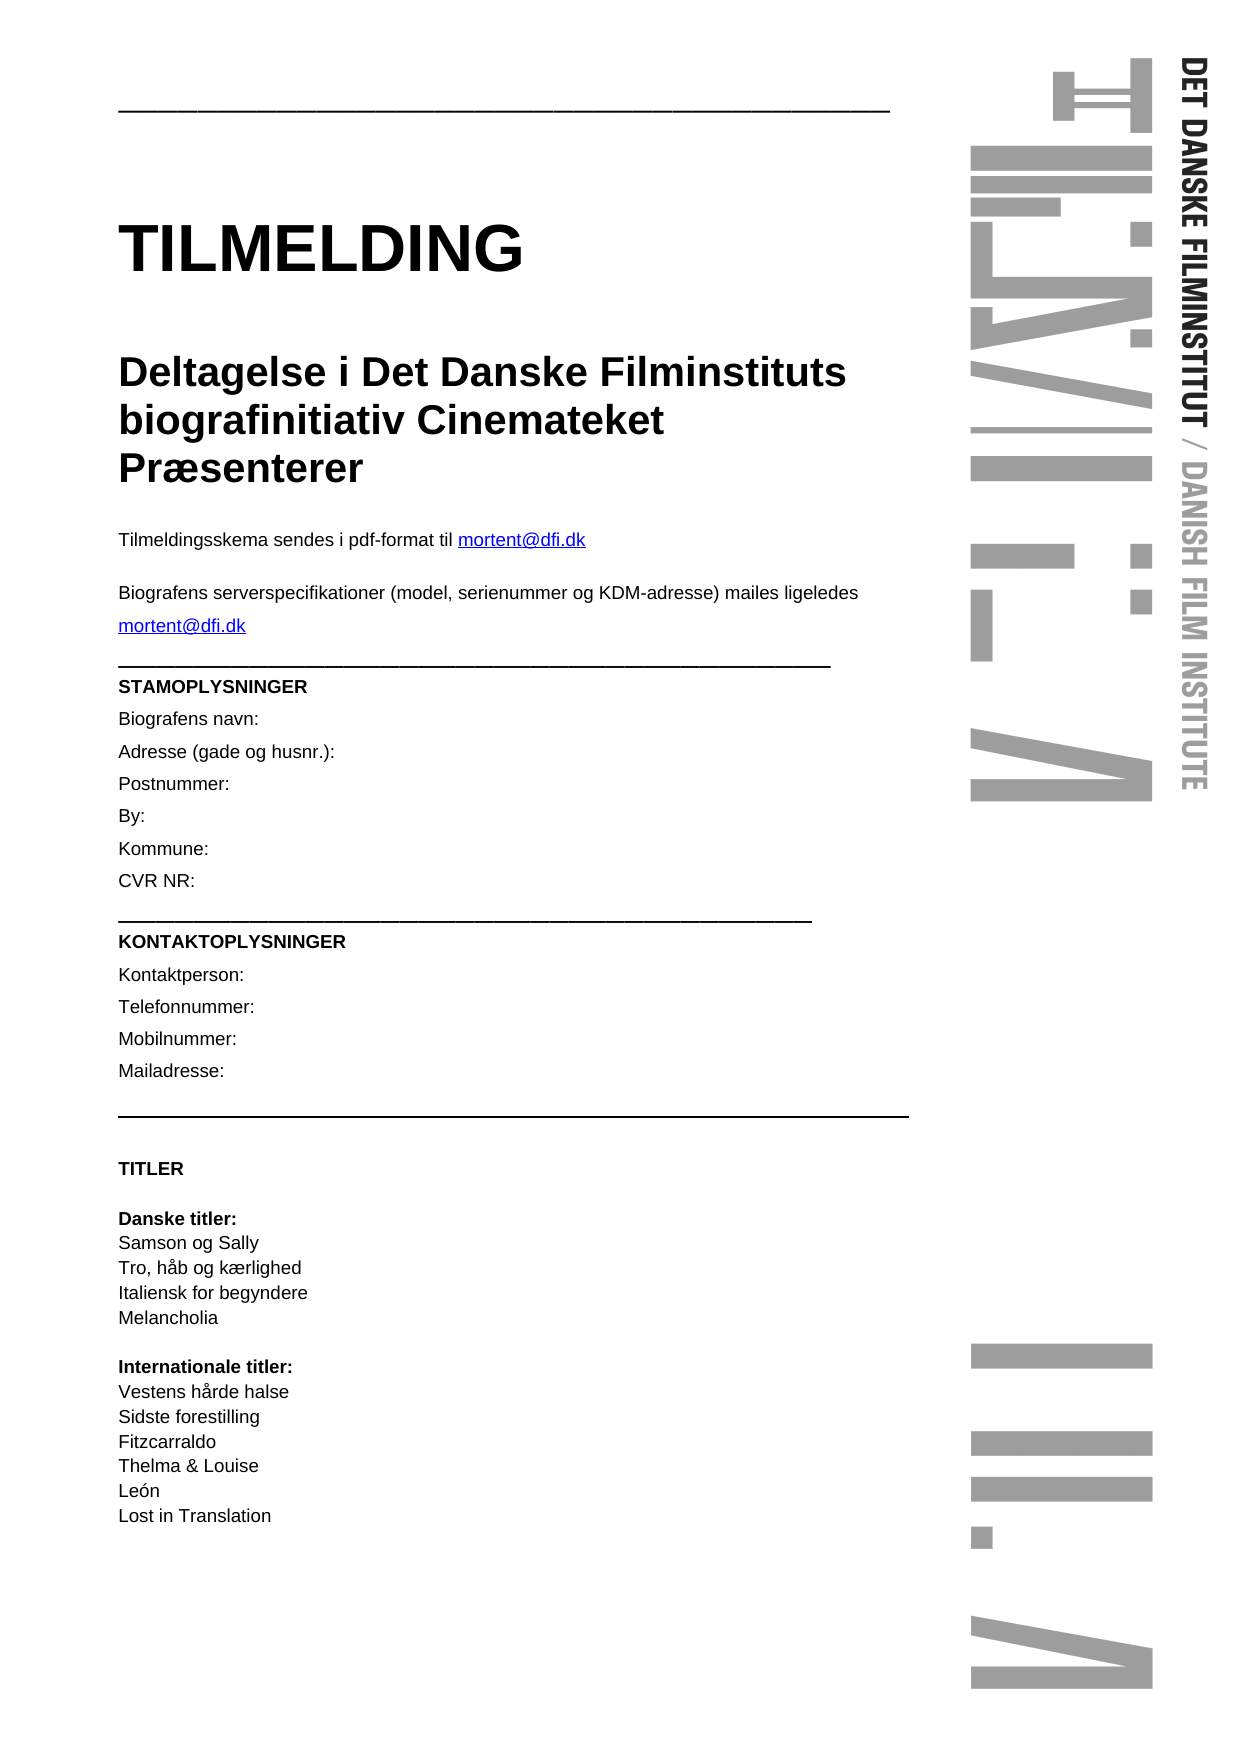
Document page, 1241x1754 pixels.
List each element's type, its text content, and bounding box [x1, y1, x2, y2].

text León [118, 1480, 909, 1502]
text Adresse (gade og husnr.): [118, 741, 909, 762]
text Fitzcarraldo [118, 1430, 909, 1452]
text TITLER [118, 1158, 909, 1179]
text Sidste forestilling [118, 1406, 909, 1427]
picture [968, 58, 1240, 1730]
text Mobilnummer: [118, 1028, 909, 1049]
text Biografens serverspecifikationer (model, serienummer og KDM-adresse) mailes ligeledes mortent@dfi.dk [118, 582, 909, 636]
text Tilmeldingsskema sendes i pdf-format til mortent@dfi.dk [118, 521, 909, 550]
text Melancholia [118, 1306, 909, 1328]
text Samson og Sally [118, 1232, 909, 1254]
text By: [118, 805, 909, 827]
text —————————————————————————————————————— [118, 647, 909, 676]
text Telefonnummer: [118, 996, 909, 1017]
text Italiensk for begyndere [118, 1282, 909, 1303]
text ————————————————————————————————————— [118, 902, 909, 931]
text CVR NR: [118, 870, 909, 891]
text Thelma & Louise [118, 1455, 909, 1477]
text Danske titler: [118, 1207, 909, 1229]
text Tro, håb og kærlighed [118, 1257, 909, 1278]
text Lost in Translation [118, 1505, 909, 1526]
table_cell TILMELDING [118, 209, 906, 348]
text Mailadresse: [118, 1060, 909, 1082]
text Internationale titler: [118, 1356, 909, 1378]
text Deltagelse i Det Danske Filminstituts biografinitiativ Cinemateket Præsenterer [118, 348, 909, 492]
text Kommune: [118, 837, 909, 859]
text Vestens hårde halse [118, 1381, 909, 1402]
text Biografens navn: [118, 708, 909, 730]
text STAMOPLYSNINGER [118, 676, 909, 697]
text Postnummer: [118, 773, 909, 794]
text KONTAKTOPLYSNINGER [118, 931, 909, 953]
table_header ——————————————————————————————————————— [118, 93, 906, 209]
text Kontaktperson: [118, 963, 909, 985]
